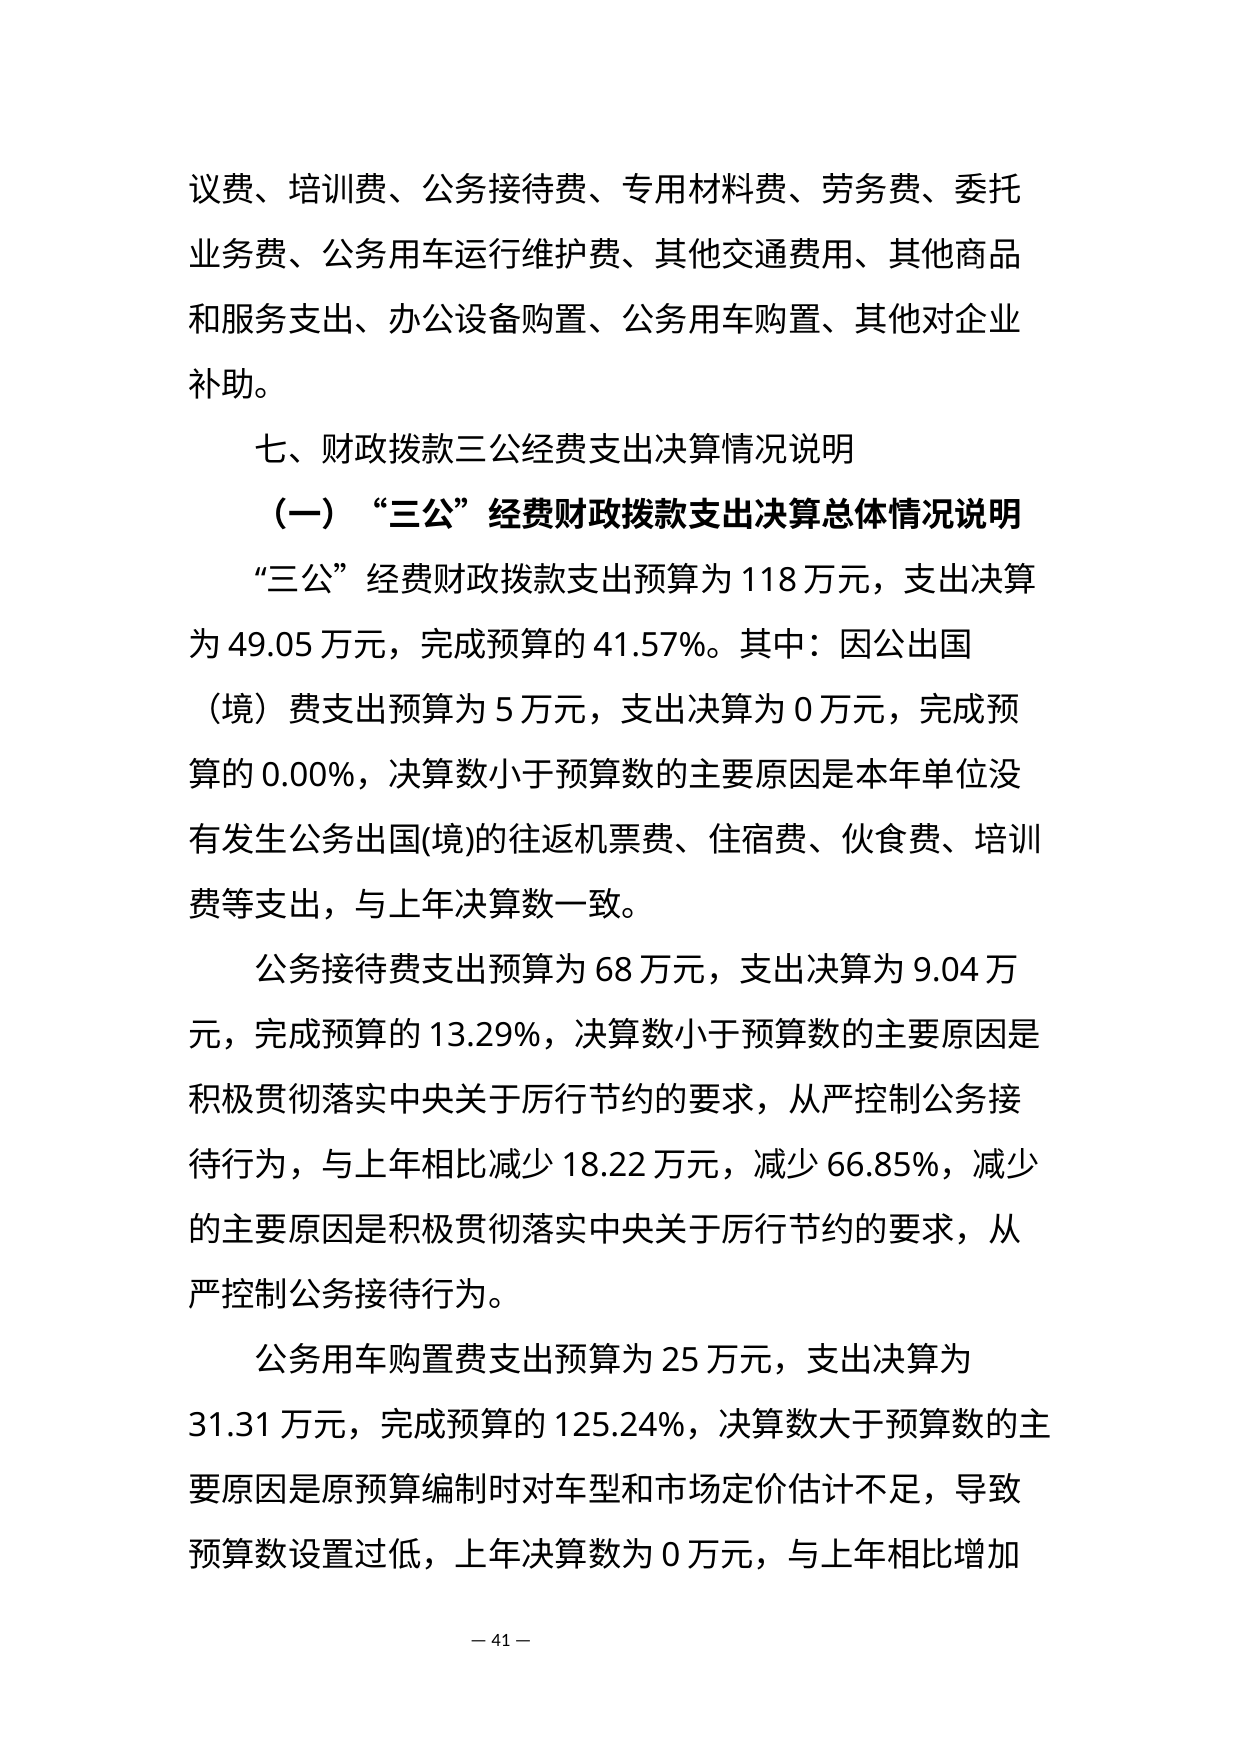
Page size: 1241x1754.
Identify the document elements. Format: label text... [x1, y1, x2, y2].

list 财政拨款三公经费支出决算情况说明 [188, 414, 1052, 479]
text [188, 1324, 1052, 1584]
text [188, 154, 1052, 414]
text 公务接待费支出预算为68万元，支出决算为9.04万元，完成预算的13.29%，决算数小于预算数的主要原因是积极贯彻落实中央关于厉行节约的要求，从严控制公务接待行为，与上年相比减少18.22万元，减少66.85%，减少的主要原因是积极贯彻落实中央关于厉行节约的要求，从严控制公务接待行为。 [188, 934, 1052, 1324]
list （一）“三公”经费财政拨款支出决算总体情况说明 [188, 479, 1052, 544]
text “三公”经费财政拨款支出预算为118万元，支出决算为49.05万元，完成预算的41.57%。其中：因公出国（境）费支出预算为5万元，支出决算为0万元，完成预算的0.00%，决算数小于预算数的主要原因是本年单位没有发生公务出国(境)的往返机票费、住宿费、伙食费、培训费等支出，与上年决算数一致。 [188, 544, 1052, 934]
